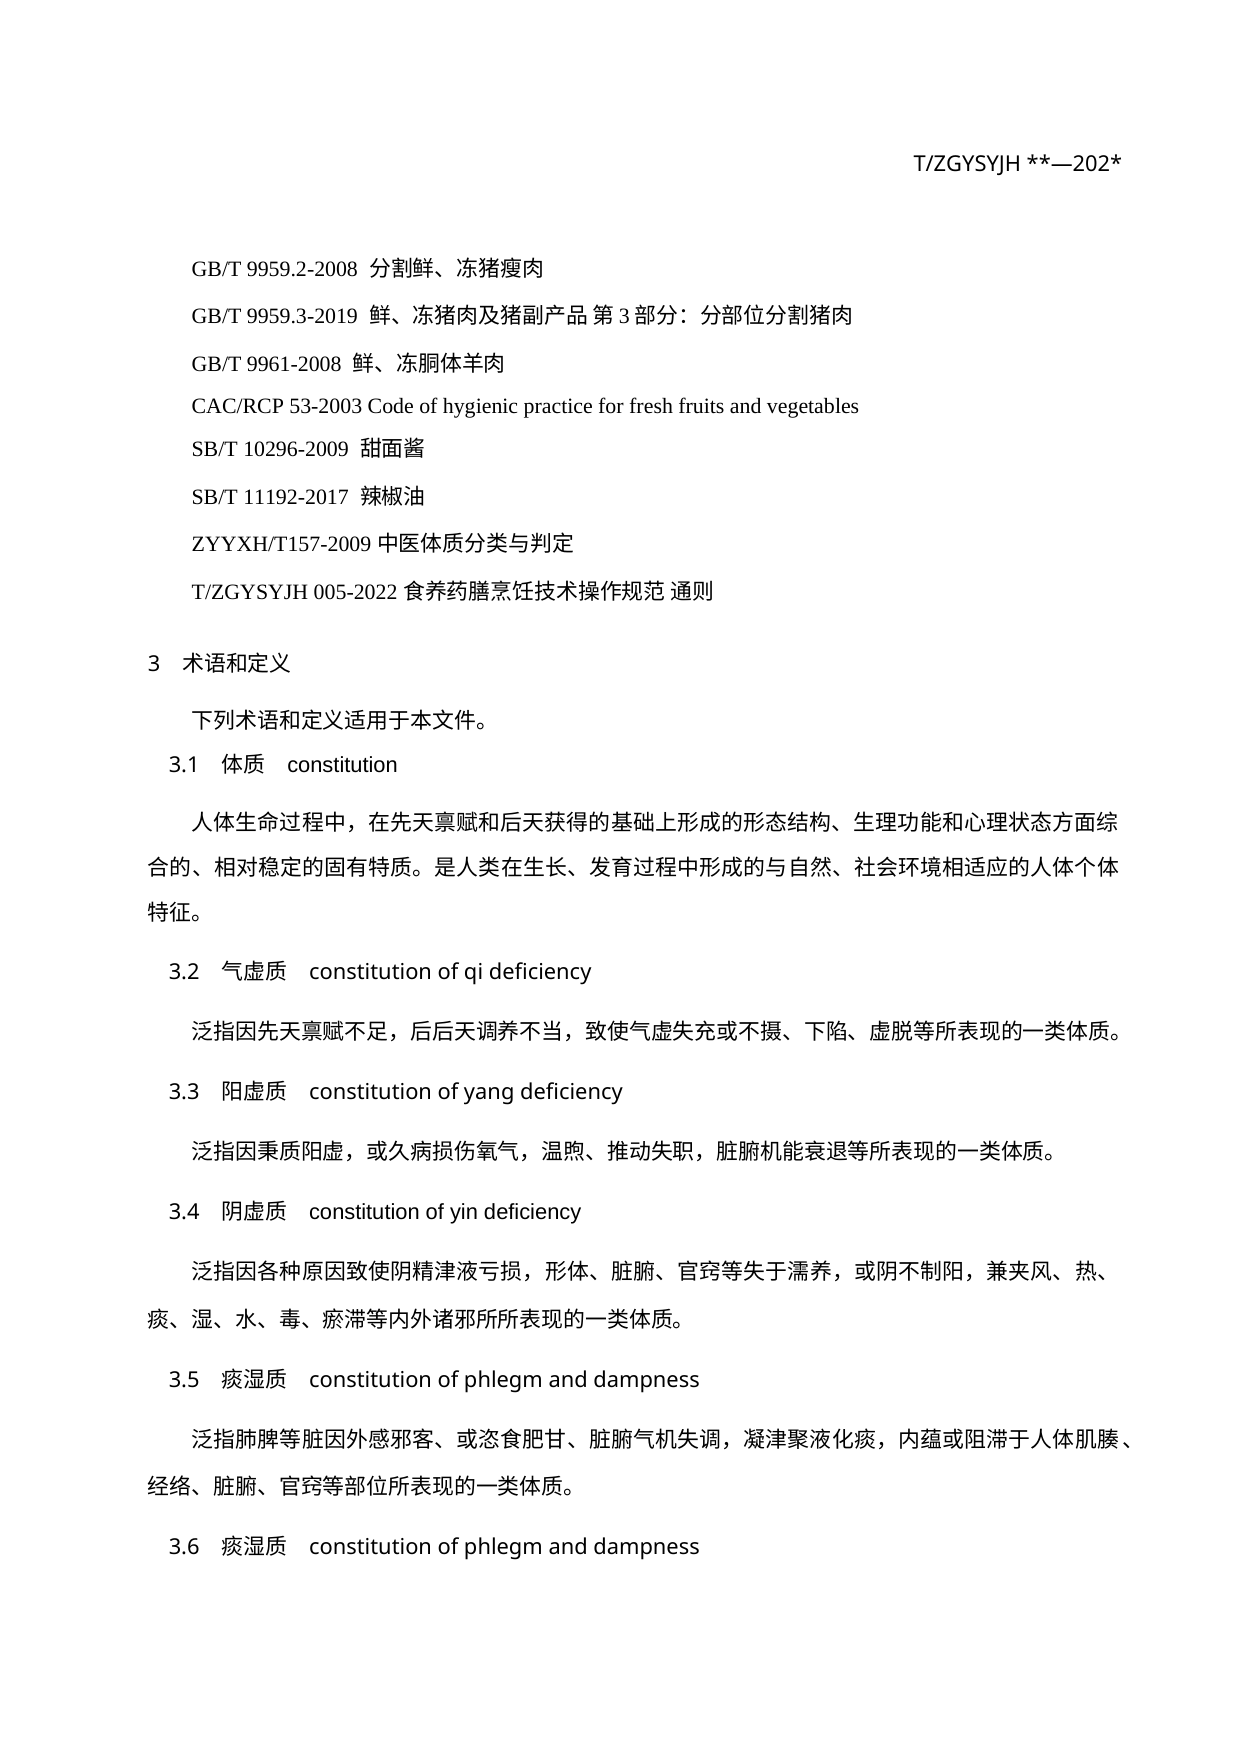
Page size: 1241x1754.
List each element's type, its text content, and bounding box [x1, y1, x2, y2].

text 阴虚质 constitution of yin deficiency [148, 1194, 1122, 1226]
text GB/T 9959.2-2008 分割鲜、冻猪瘦肉 [148, 251, 1122, 283]
text T/ZGYSYJH 005-2022 食养药膳烹饪技术操作规范 通则 [148, 574, 1122, 606]
text CAC/RCP 53-2003 Code of hygienic practice for fresh fruits and vegetables [148, 393, 1122, 419]
text 泛指因各种原因致使阴精津液亏损，形体、脏腑、官窍等失于濡养，或阴不制阳，兼夹风、热、痰、湿、水、毒、瘀滞等内外诸邪所所表现的一类体质。 [148, 1254, 1122, 1333]
text 泛指因秉质阳虚，或久病损伤氧气，温煦、推动失职，脏腑机能衰退等所表现的一类体质。 [148, 1134, 1122, 1166]
text 痰湿质 constitution of phlegm and dampness [148, 1529, 1122, 1561]
text 术语和定义 [148, 646, 1122, 678]
text 痰湿质 constitution of phlegm and dampness [148, 1362, 1122, 1393]
text SB/T 11192-2017 辣椒油 [148, 479, 1122, 511]
text 体质 constitution [148, 747, 1122, 779]
text 气虚质 constitution of qi deficiency [148, 954, 1122, 986]
text ZYYXH/T157-2009 中医体质分类与判定 [148, 526, 1122, 558]
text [148, 1422, 1122, 1501]
text GB/T 9959.3-2019 鲜、冻猪肉及猪副产品 第3部分：分部位分割猪肉 [148, 298, 1122, 330]
text 泛指因先天禀赋不足，后后天调养不当，致使气虚失充或不摄、下陷、虚脱等所表现的一类体质。 [148, 1014, 1122, 1046]
text 人体生命过程中，在先天禀赋和后天获得的基础上形成的形态结构、生理功能和心理状态方面综合的、相对稳定的固有特质。是人类在生长、发育过程中形成的与自然、社会环境相适应的人体个体特征。 [148, 807, 1122, 927]
text SB/T 10296-2009 甜面酱 [148, 431, 1122, 463]
text GB/T 9961-2008 鲜、冻胴体羊肉 [148, 346, 1122, 378]
text 阳虚质 constitution of yang deficiency [148, 1074, 1122, 1106]
